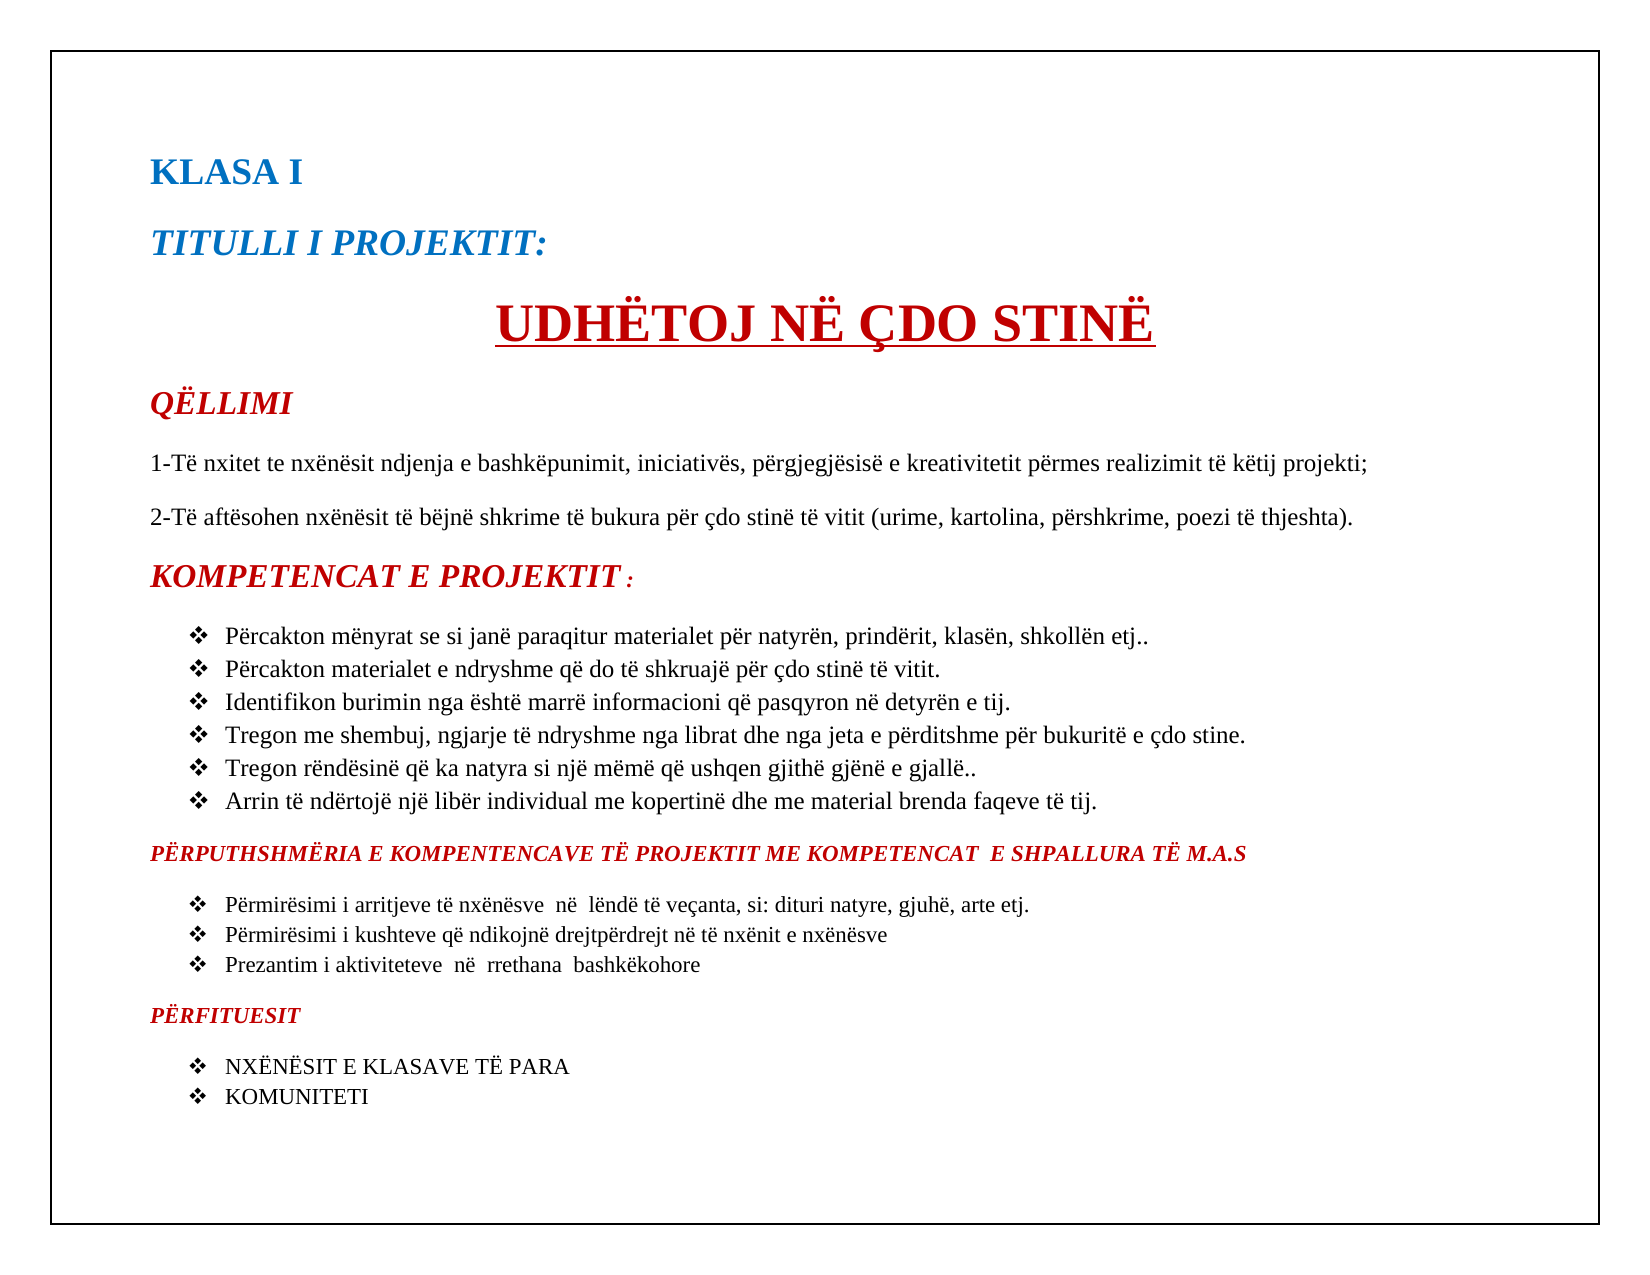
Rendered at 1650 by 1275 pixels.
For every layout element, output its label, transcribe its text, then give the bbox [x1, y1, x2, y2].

list Tregon me shembuj, ngjarje të ndryshme nga librat dhe nga jeta e përditshme për bukuritë e çdo stine. [187, 720, 1500, 748]
text PËRFITUESIT [150, 1002, 1500, 1028]
list Tregon rëndësinë që ka natyra si një mëmë që ushqen gjithë gjënë e gjallë.. [187, 753, 1500, 782]
list Identifikon burimin nga është marrë informacioni që pasqyron në detyrën e tij. [187, 687, 1500, 716]
text 1-Të nxitet te nxënësit ndjenja e bashkëpunimit, iniciativës, përgjegjësisë e kreativitetit përmes realizimit të këtij projekti; [150, 448, 1500, 477]
list Përcakton materialet e ndryshme që do të shkruajë për çdo stinë të vitit. [187, 654, 1500, 682]
text KOMPETENCAT E PROJEKTIT : [150, 556, 1500, 594]
list KOMUNITETI [187, 1083, 1500, 1110]
list Përmirësimi i kushteve që ndikojnë drejtpërdrejt në të nxënit e nxënësve [187, 921, 1500, 947]
list NXËNËSIT E KLASAVE TË PARA [187, 1053, 1500, 1079]
text PËRPUTHSHMËRIA E KOMPENTENCAVE TË PROJEKTIT ME KOMPETENCAT E SHPALLURA TË M.A.S [150, 840, 1500, 866]
text KLASA I [150, 150, 1500, 193]
list Prezantim i aktiviteteve në rrethana bashkëkohore [187, 951, 1500, 977]
text UDHËTOJ NË ÇDO STINË [150, 291, 1500, 353]
text QËLLIMI [150, 383, 1500, 422]
list Përcakton mënyrat se si janë paraqitur materialet për natyrën, prindërit, klasën, shkollën etj.. [187, 621, 1500, 649]
text 2-Të aftësohen nxënësit të bëjnë shkrime të bukura për çdo stinë të vitit (urime, kartolina, përshkrime, poezi të thjeshta). [150, 502, 1500, 531]
text TITULLI I PROJEKTIT: [150, 220, 1500, 263]
list Arrin të ndërtojë një libër individual me kopertinë dhe me material brenda faqeve të tij. [187, 786, 1500, 814]
list Përmirësimi i arritjeve të nxënësve në lëndë të veçanta, si: dituri natyre, gjuhë, arte etj. [187, 891, 1500, 917]
